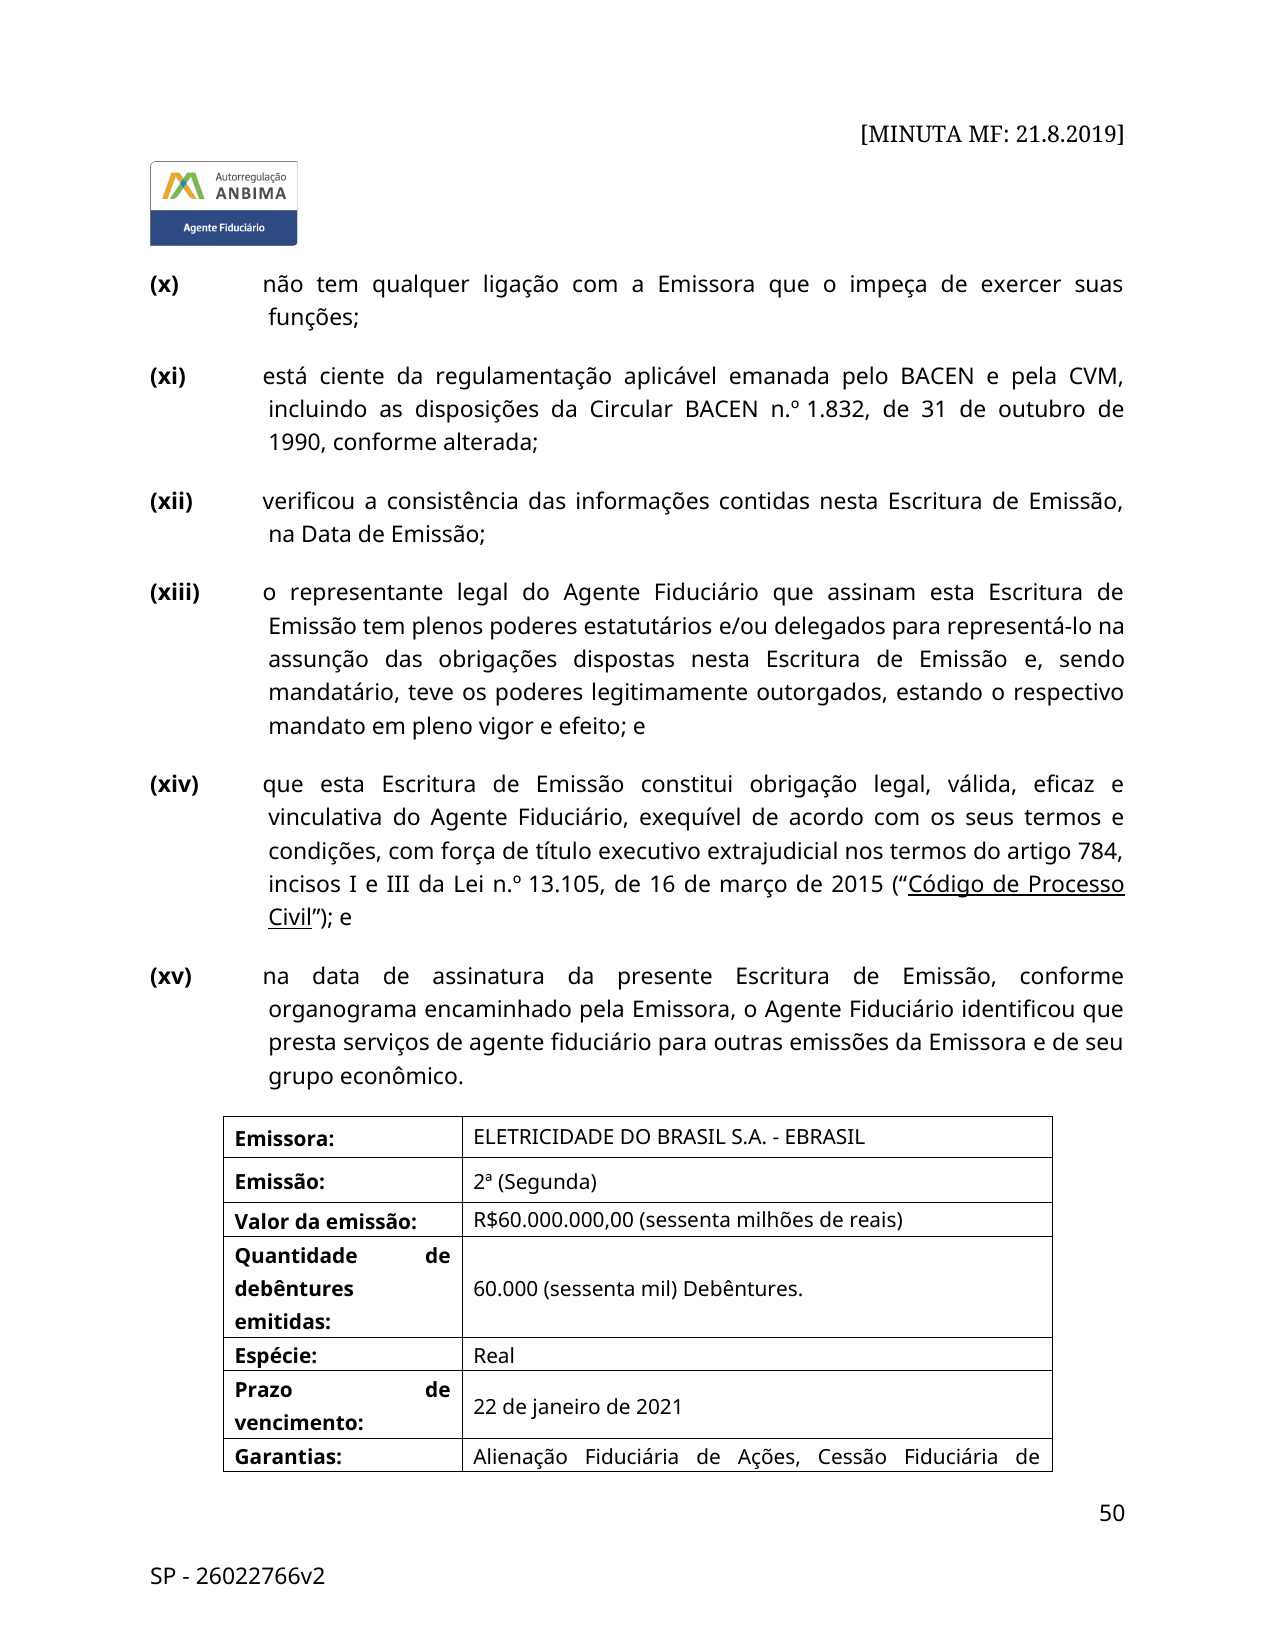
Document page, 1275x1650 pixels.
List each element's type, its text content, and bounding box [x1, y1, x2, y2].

table_cell R$60.000.000,00 (sessenta milhões de reais) [463, 1203, 1052, 1236]
table_cell Emissão: [224, 1158, 462, 1202]
table_cell Espécie: [224, 1338, 462, 1370]
list que esta Escritura de Emissão constitui obrigação legal, válida, eficaz e vinculativa do Agente Fiduciário, exequível de acordo com os seus termos e condições, com força de título executivo extrajudicial nos termos do artigo 784, incisos I e III da Lei n.º 13.105, de 16 de março de 2015 (“Código de Processo Civil”); e [150, 766, 1125, 932]
table_cell Alienação Fiduciária de Ações, Cessão Fiduciária de Dividendos e Fiança [463, 1439, 1052, 1471]
table_cell 22 de janeiro de 2021 [463, 1371, 1052, 1437]
table_cell Garantias: [224, 1439, 462, 1471]
table_cell 60.000 (sessenta mil) Debêntures. [463, 1237, 1052, 1336]
list o representante legal do Agente Fiduciário que assinam esta Escritura de Emissão tem plenos poderes estatutários e/ou delegados para representá-lo na assunção das obrigações dispostas nesta Escritura de Emissão e, sendo mandatário, teve os poderes legitimamente outorgados, estando o respectivo mandato em pleno vigor e efeito; e [150, 574, 1125, 741]
table_cell Prazo de vencimento: [224, 1371, 462, 1437]
table_cell Quantidade de debêntures emitidas: [224, 1237, 462, 1336]
list na data de assinatura da presente Escritura de Emissão, conforme organograma encaminhado pela Emissora, o Agente Fiduciário identificou que presta serviços de agente fiduciário para outras emissões da Emissora e de seu grupo econômico. [150, 957, 1125, 1091]
list verificou a consistência das informações contidas nesta Escritura de Emissão, na Data de Emissão; [150, 482, 1125, 549]
list não tem qualquer ligação com a Emissora que o impeça de exercer suas funções; [150, 266, 1125, 332]
table_header Emissora: [224, 1117, 462, 1156]
table_cell Valor da emissão: [224, 1203, 462, 1236]
table_header ELETRICIDADE DO BRASIL S.A. - EBRASIL [463, 1117, 1052, 1156]
list está ciente da regulamentação aplicável emanada pelo BACEN e pela CVM, incluindo as disposições da Circular BACEN n.º 1.832, de 31 de outubro de 1990, conforme alterada; [150, 357, 1125, 457]
picture [150, 161, 298, 246]
table_cell 2ª (Segunda) [463, 1158, 1052, 1202]
table_cell Real [463, 1338, 1052, 1370]
